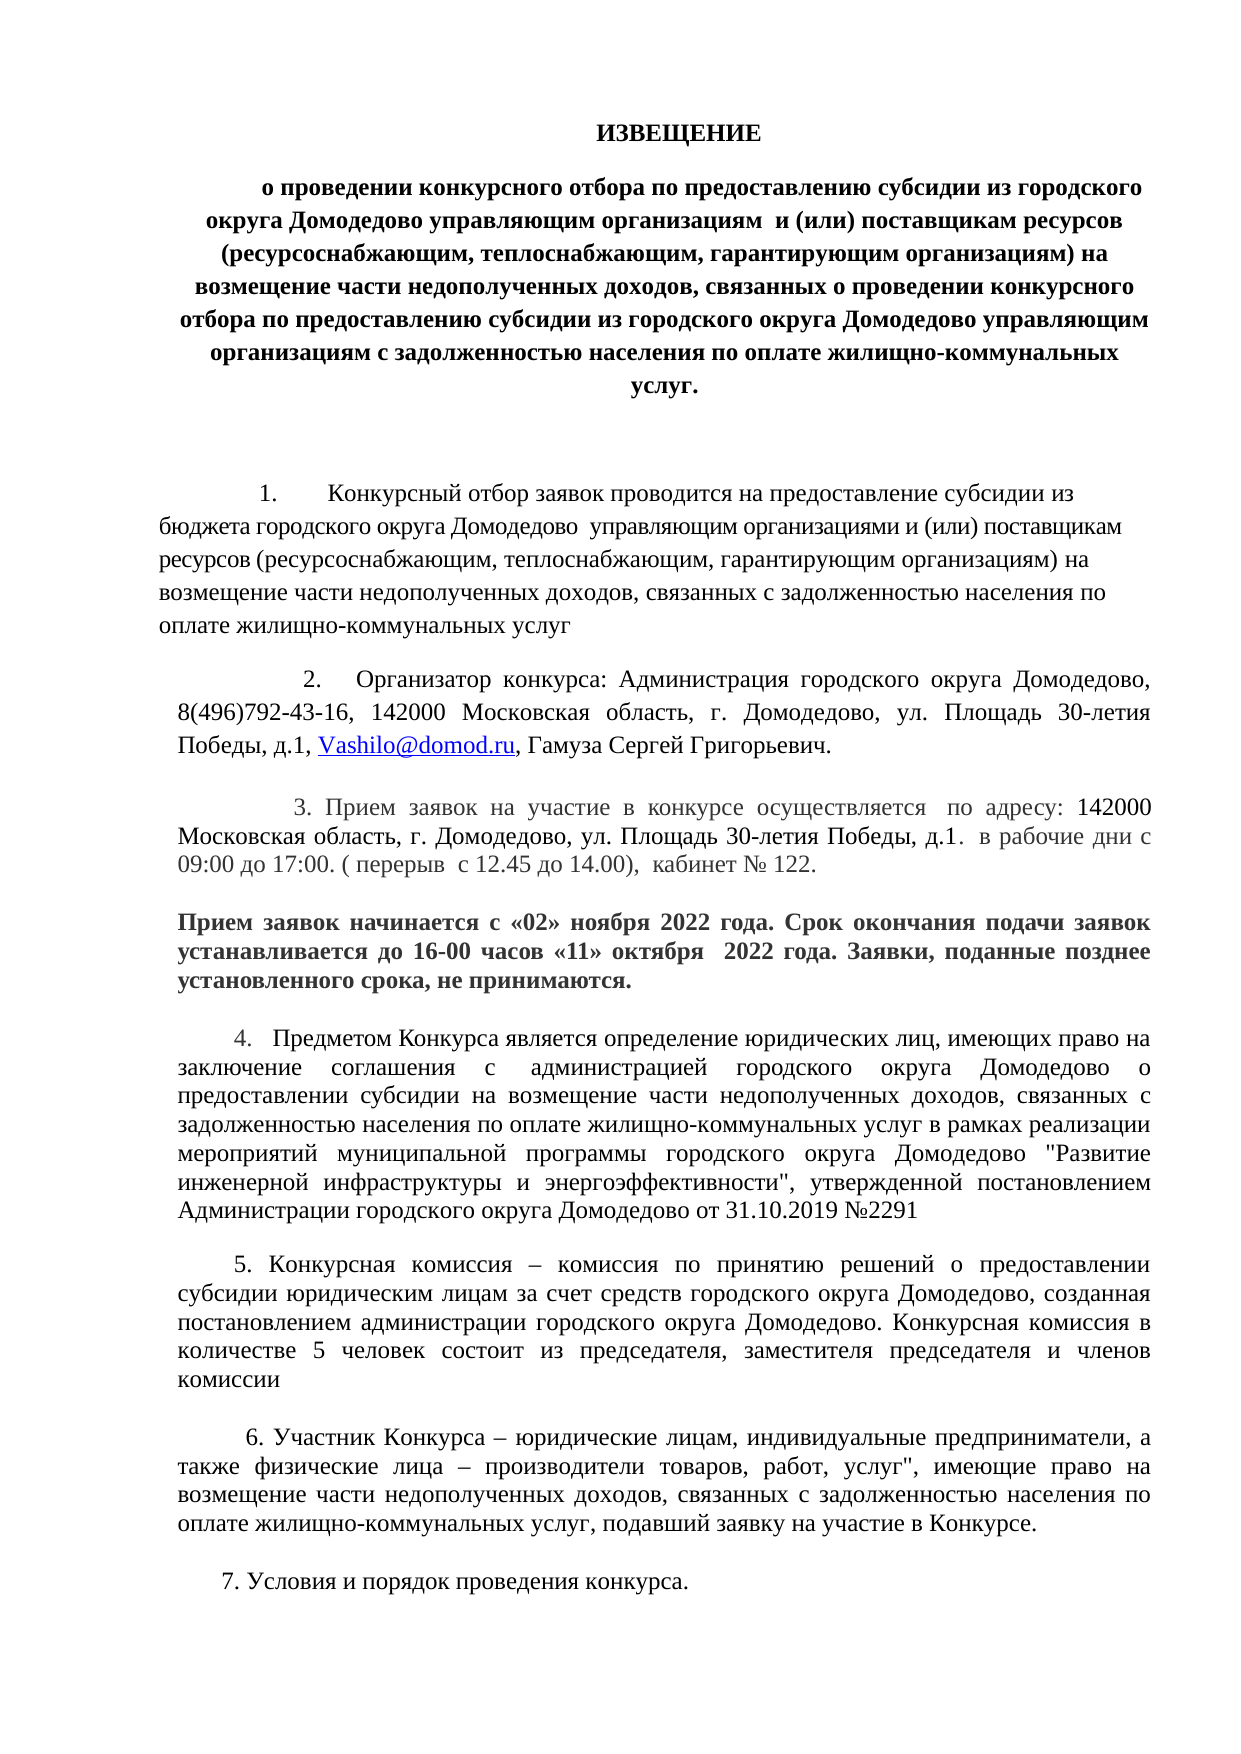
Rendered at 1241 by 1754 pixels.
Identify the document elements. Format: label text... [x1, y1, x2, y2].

text 2. Организатор конкурса: Администрация городского округа Домодедово, 8(496)792-43-16, 142000 Московская область, г. Домодедово, ул. Площадь 30-летия Победы, д.1, Vashilo@domod.ru, Гамуза Сергей Григорьевич. [177, 664, 1152, 758]
text 4. Предметом Конкурса является определение юридических лиц, имеющих право на заключение соглашения c администрацией городского округа Домодедово о предоставлении субсидии на возмещение части недополученных доходов, связанных с задолженностью населения по оплате жилищно-коммунальных услуг в рамках реализации мероприятий муниципальной программы городского округа Домодедово "Развитие инженерной инфраструктуры и энергоэффективности", утвержденной постановлением Администрации городского округа Домодедово от 31.10.2019 №2291 [177, 1023, 1152, 1224]
text о проведении конкурсного отбора по предоставлению субсидии из городского округа Домодедово управляющим организациям и (или) поставщикам ресурсов (ресурсоснабжающим, теплоснабжающим, гарантирующим организациям) на возмещение части недополученных доходов, связанных о проведении конкурсного отбора по предоставлению субсидии из городского округа Домодедово управляющим организациям с задолженностью населения по оплате жилищно-коммунальных услуг. [177, 172, 1152, 399]
text 7. Условия и порядок проведения конкурса. [177, 1566, 1152, 1595]
text 3. Прием заявок на участие в конкурсе осуществляется по адресу: 142000 Московская область, г. Домодедово, ул. Площадь 30-летия Победы, д.1. в рабочие дни с 09:00 до 17:00. ( перерыв с 12.45 до 14.00), кабинет № 122. [177, 792, 1152, 878]
text 1. Конкурсный отбор заявок проводится на предоставление субсидии из бюджета городского округа Домодедово управляющим организациями и (или) поставщикам ресурсов (ресурсоснабжающим, теплоснабжающим, гарантирующим организациям) на возмещение части недополученных доходов, связанных с задолженностью населения по оплате жилищно-коммунальных услуг [158, 478, 1152, 639]
text 6. Участник Конкурса – юридические лицам, индивидуальные предприниматели, а также физические лица – производители товаров, работ, услуг", имеющие право на возмещение части недополученных доходов, связанных с задолженностью населения по оплате жилищно-коммунальных услуг, подавший заявку на участие в Конкурсе. [177, 1422, 1152, 1537]
text Прием заявок начинается с «02» ноября 2022 года. Срок окончания подачи заявок устанавливается до 16-00 часов «11» октября 2022 года. Заявки, поданные позднее установленного срока, не принимаются. [177, 907, 1152, 994]
text ИЗВЕЩЕНИЕ [177, 118, 1152, 147]
text 5. Конкурсная комиссия – комиссия по принятию решений о предоставлении субсидии юридическим лицам за счет средств городского округа Домодедово, созданная постановлением администрации городского округа Домодедово. Конкурсная комиссия в количестве 5 человек состоит из председателя, заместителя председателя и членов комиссии [177, 1249, 1152, 1393]
